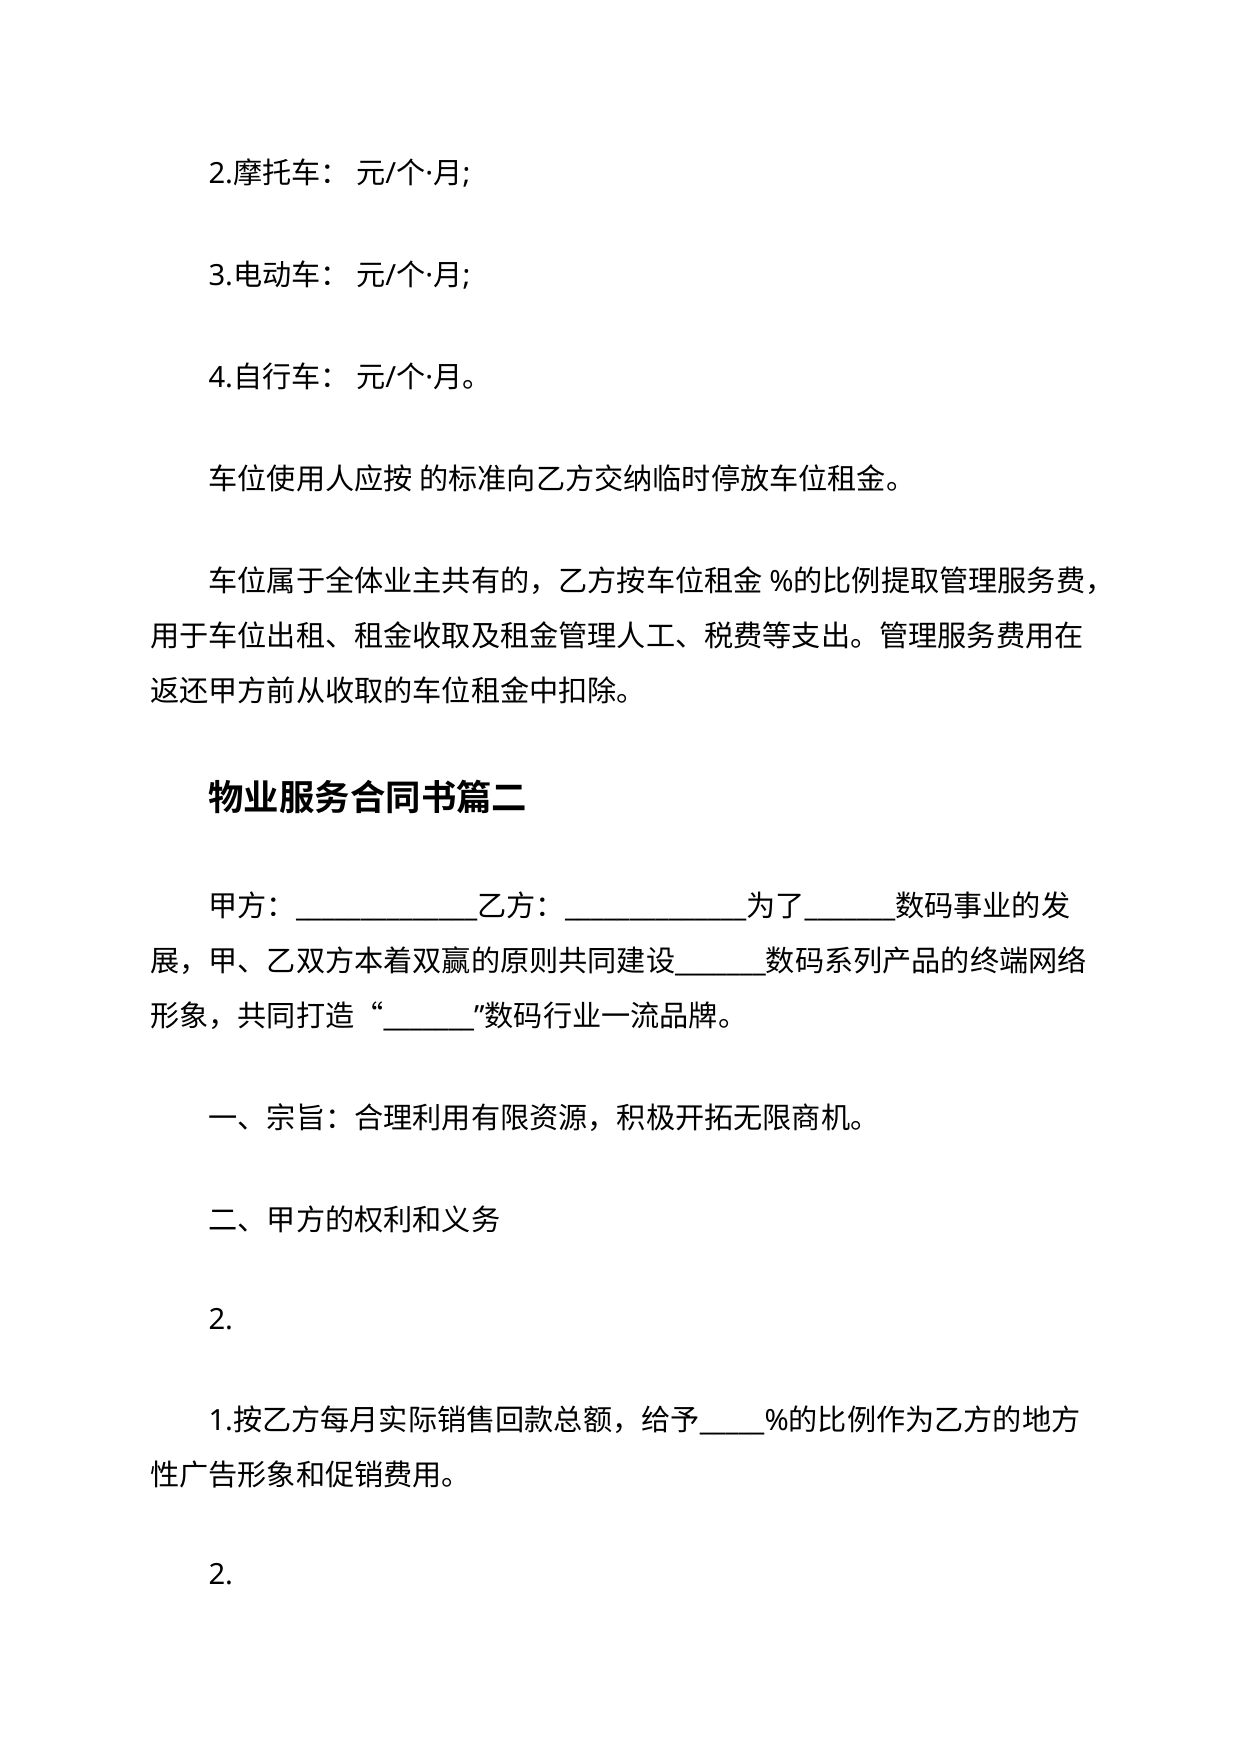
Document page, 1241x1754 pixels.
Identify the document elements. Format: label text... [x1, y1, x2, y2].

text 一、宗旨：合理利用有限资源，积极开拓无限商机。 [150, 1095, 1090, 1137]
text 物业服务合同书篇二 [150, 769, 1090, 821]
text 4.自行车： 元/个·月。 [150, 354, 1090, 396]
text 2.摩托车： 元/个·月; [150, 150, 1090, 192]
text 2. [150, 1553, 1090, 1593]
text 车位属于全体业主共有的，乙方按车位租金 %的比例提取管理服务费，用于车位出租、租金收取及租金管理人工、税费等支出。管理服务费用在返还甲方前从收取的车位租金中扣除。 [150, 558, 1090, 710]
text 二、甲方的权利和义务 [150, 1197, 1090, 1239]
text 车位使用人应按 的标准向乙方交纳临时停放车位租金。 [150, 456, 1090, 498]
text 3.电动车： 元/个·月; [150, 252, 1090, 294]
text 1.按乙方每月实际销售回款总额，给予_____%的比例作为乙方的地方性广告形象和促销费用。 [150, 1397, 1090, 1494]
text 甲方：______________乙方：______________为了_______数码事业的发展，甲、乙双方本着双赢的原则共同建设_______数码系列产品的终端网络形象，共同打造“_______”数码行业一流品牌。 [150, 883, 1090, 1035]
text 2. [150, 1298, 1090, 1338]
